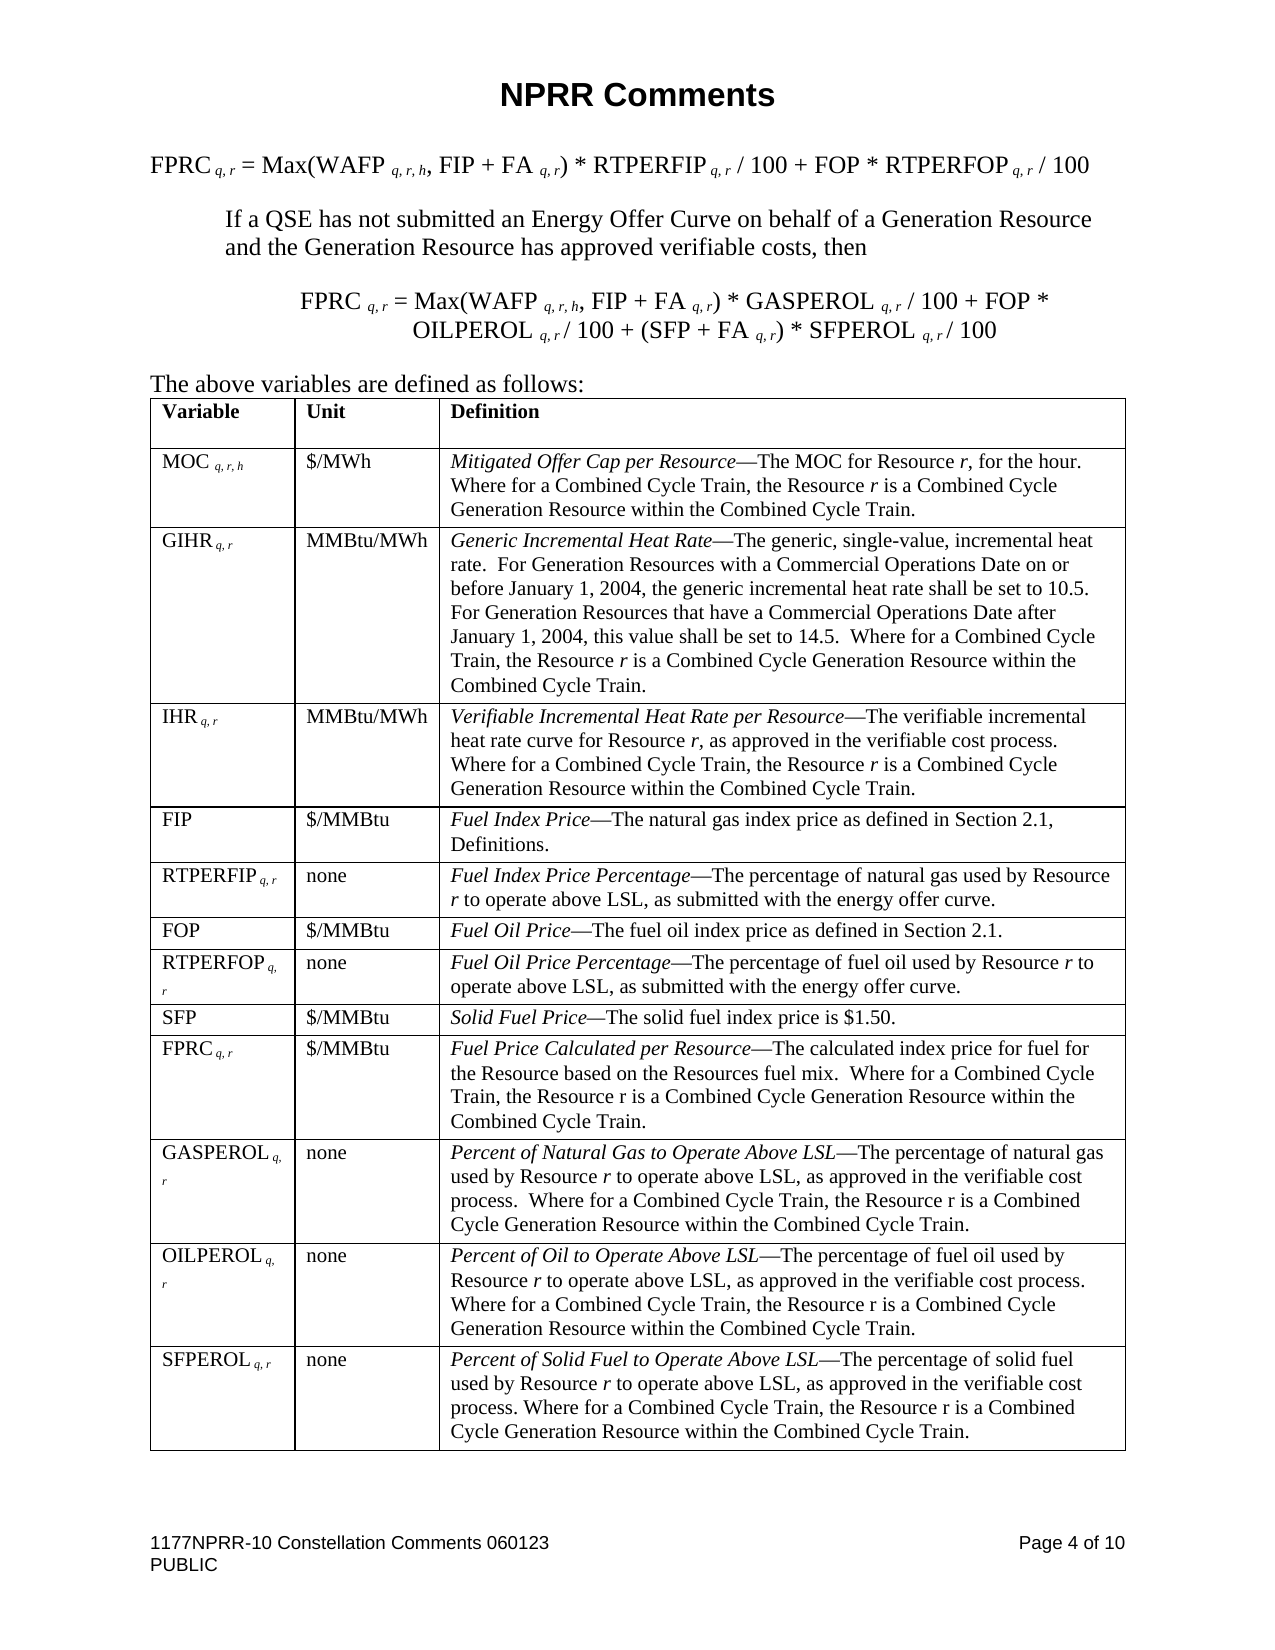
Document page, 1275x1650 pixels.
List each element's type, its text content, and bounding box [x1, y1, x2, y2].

table_cell MMBtu/MWh [296, 704, 439, 806]
table_cell RTPERFOP q, r [151, 950, 294, 1004]
table_header Definition [440, 399, 1125, 448]
table_cell none [296, 1244, 439, 1346]
table_cell FPRC q, r [151, 1036, 294, 1139]
table_cell IHR q, r [151, 704, 294, 806]
table_cell $/MWh [296, 449, 439, 527]
table_cell $/MMBtu [296, 918, 439, 948]
table_cell Fuel Oil Price Percentage—The percentage of fuel oil used by Resource r to operate above LSL, as submitted with the energy offer curve. [440, 950, 1125, 1004]
table_cell Fuel Oil Price—The fuel oil index price as defined in Section 2.1. [440, 918, 1125, 948]
text The above variables are defined as follows: [150, 369, 1125, 397]
table_cell GIHR q, r [151, 528, 294, 703]
table_cell FOP [151, 918, 294, 948]
table_cell $/MMBtu [296, 808, 439, 862]
text FPRC q, r = Max(WAFP q, r, h, FIP + FA q, r) * RTPERFIP q, r / 100 + FOP * RTPERFOP q, r / 100 [150, 150, 1125, 179]
table_cell Generic Incremental Heat Rate—The generic, single-value, incremental heat rate. For Generation Resources with a Commercial Operations Date on or before January 1, 2004, the generic incremental heat rate shall be set to 10.5. For Generation Resources that have a Commercial Operations Date after January 1, 2004, this value shall be set to 14.5. Where for a Combined Cycle Train, the Resource r is a Combined Cycle Generation Resource within the Combined Cycle Train. [440, 528, 1125, 703]
table_cell $/MMBtu [296, 1005, 439, 1035]
table_cell Percent of Natural Gas to Operate Above LSL—The percentage of natural gas used by Resource r to operate above LSL, as approved in the verifiable cost process. Where for a Combined Cycle Train, the Resource r is a Combined Cycle Generation Resource within the Combined Cycle Train. [440, 1140, 1125, 1242]
table_cell MMBtu/MWh [296, 528, 439, 703]
table_cell MOC q, r, h [151, 449, 294, 527]
table_cell none [296, 1347, 439, 1449]
table_header Variable [151, 399, 294, 448]
table_cell none [296, 950, 439, 1004]
table_cell Verifiable Incremental Heat Rate per Resource—The verifiable incremental heat rate curve for Resource r, as approved in the verifiable cost process. Where for a Combined Cycle Train, the Resource r is a Combined Cycle Generation Resource within the Combined Cycle Train. [440, 704, 1125, 806]
table_header Unit [296, 399, 439, 448]
table_cell Solid Fuel Price—The solid fuel index price is $1.50. [440, 1005, 1125, 1035]
table_cell Percent of Oil to Operate Above LSL—The percentage of fuel oil used by Resource r to operate above LSL, as approved in the verifiable cost process. Where for a Combined Cycle Train, the Resource r is a Combined Cycle Generation Resource within the Combined Cycle Train. [440, 1244, 1125, 1346]
text If a QSE has not submitted an Energy Offer Curve on behalf of a Generation Resource and the Generation Resource has approved verifiable costs, then [225, 204, 1125, 261]
table_cell GASPEROL q, r [151, 1140, 294, 1242]
table_cell SFPEROL q, r [151, 1347, 294, 1449]
table_cell OILPEROL q, r [151, 1244, 294, 1346]
table_cell Fuel Index Price—The natural gas index price as defined in Section 2.1, Definitions. [440, 808, 1125, 862]
table_cell Fuel Index Price Percentage—The percentage of natural gas used by Resource r to operate above LSL, as submitted with the energy offer curve. [440, 863, 1125, 917]
text FPRC q, r = Max(WAFP q, r, h, FIP + FA q, r) * GASPEROL q, r / 100 + FOP * OILPEROL q, r / 100 + (SFP + FA q, r) * SFPEROL q, r / 100 [300, 286, 1125, 344]
table_cell none [296, 863, 439, 917]
table_cell $/MMBtu [296, 1036, 439, 1139]
table_cell none [296, 1140, 439, 1242]
table_cell FIP [151, 808, 294, 862]
table_cell Fuel Price Calculated per Resource—The calculated index price for fuel for the Resource based on the Resources fuel mix. Where for a Combined Cycle Train, the Resource r is a Combined Cycle Generation Resource within the Combined Cycle Train. [440, 1036, 1125, 1139]
table_cell RTPERFIP q, r [151, 863, 294, 917]
table_cell Mitigated Offer Cap per Resource—The MOC for Resource r, for the hour. Where for a Combined Cycle Train, the Resource r is a Combined Cycle Generation Resource within the Combined Cycle Train. [440, 449, 1125, 527]
table_cell Percent of Solid Fuel to Operate Above LSL—The percentage of solid fuel used by Resource r to operate above LSL, as approved in the verifiable cost process. Where for a Combined Cycle Train, the Resource r is a Combined Cycle Generation Resource within the Combined Cycle Train. [440, 1347, 1125, 1449]
table_cell SFP [151, 1005, 294, 1035]
